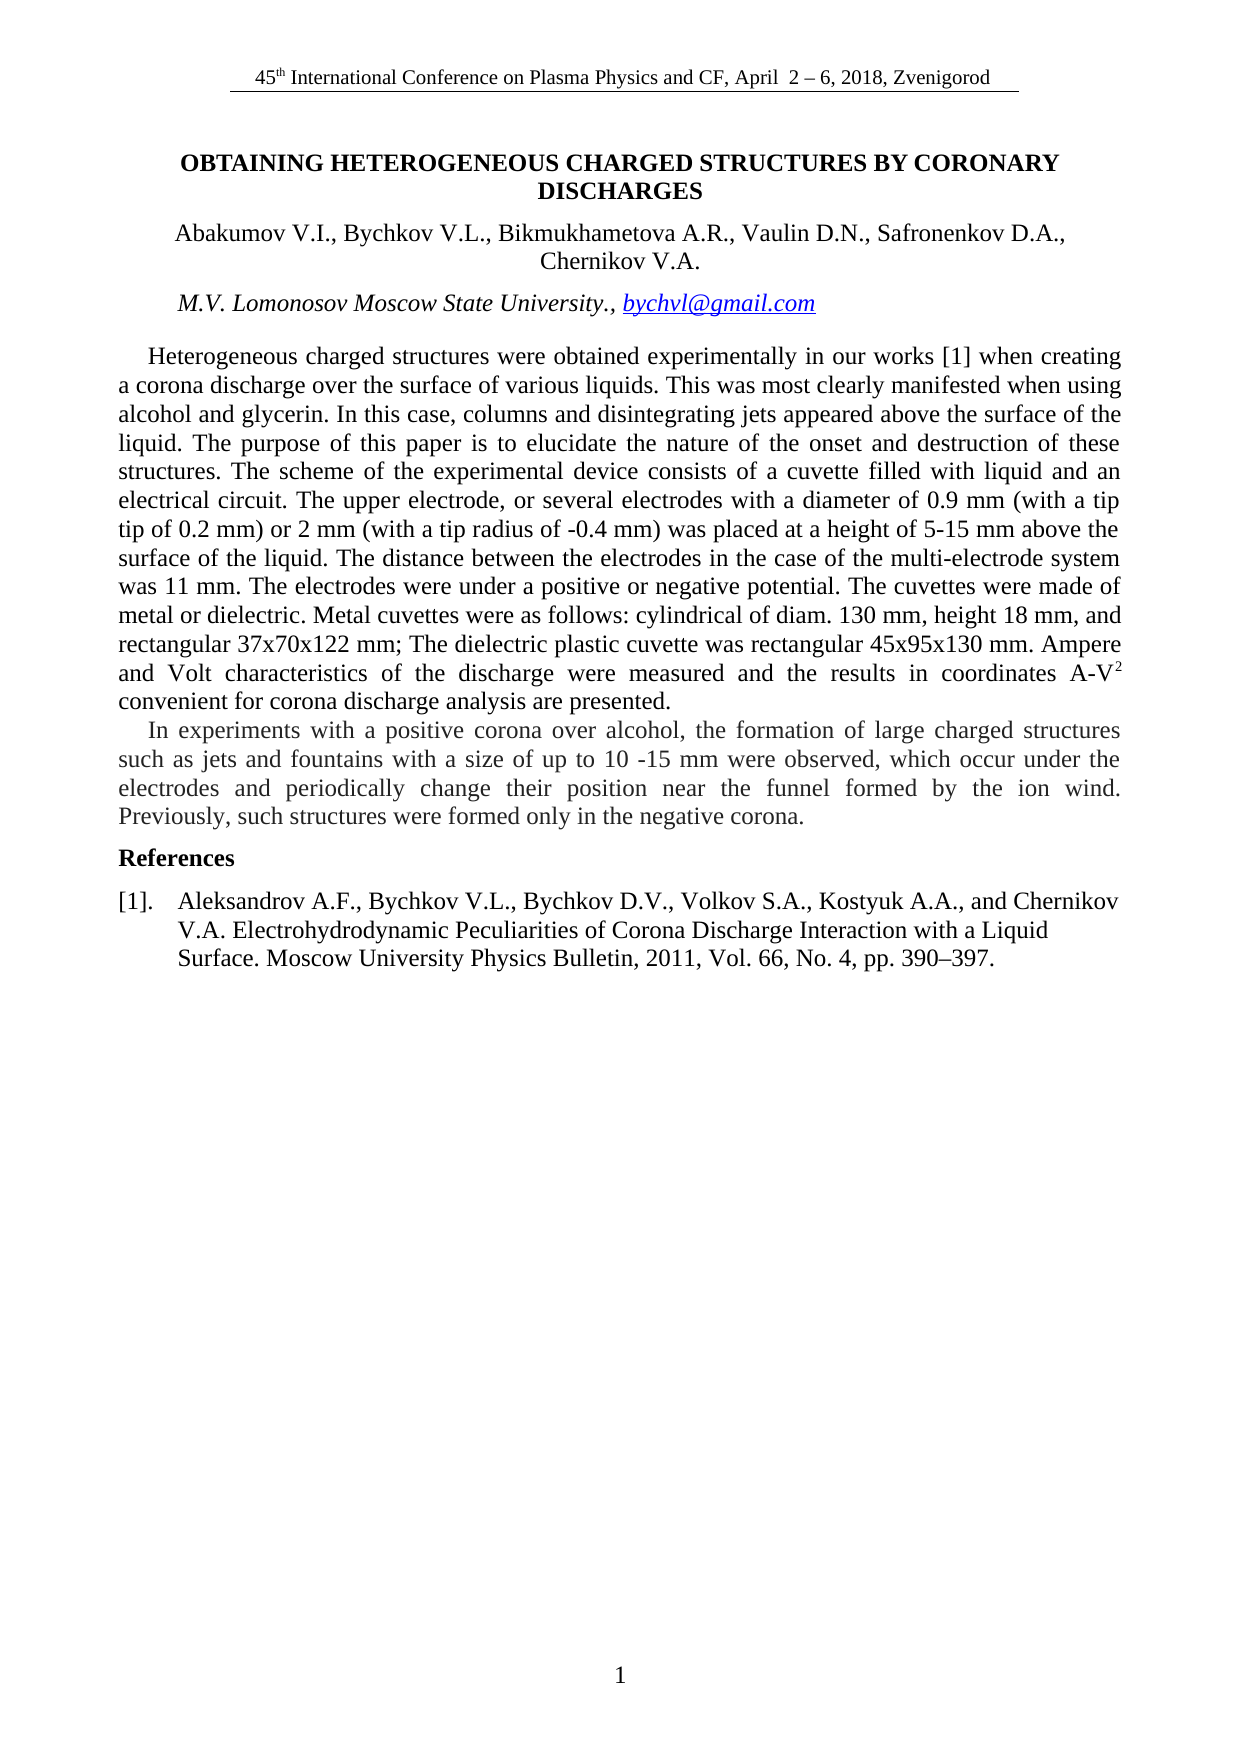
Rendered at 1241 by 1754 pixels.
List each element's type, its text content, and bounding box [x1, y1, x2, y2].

text Aleksandrov A.F., Bychkov V.L., Bychkov D.V., Volkov S.A., Kostyuk A.A., and Chernikov V.A. Electrohydrodynamic Peculiarities of Corona Discharge Interaction with a Liquid Surface. Moscow University Physics Bulletin, 2011, Vol. 66, No. 4, pp. 390–397. [118, 886, 1122, 972]
title OBTAINING HETEROGENEOUS CHARGED STRUCTURES BY CORONARY DISCHARGES [118, 148, 1122, 205]
title References [118, 843, 1122, 871]
text Heterogeneous charged structures were obtained experimentally in our works [1] when creating a corona discharge over the surface of various liquids. This was most clearly manifested when using alcohol and glycerin. In this case, columns and disintegrating jets appeared above the surface of the liquid. The purpose of this paper is to elucidate the nature of the onset and destruction of these structures. The scheme of the experimental device consists of a cuvette filled with liquid and an electrical circuit. The upper electrode, or several electrodes with a diameter of 0.9 mm (with a tip tip of 0.2 mm) or 2 mm (with a tip radius of -0.4 mm) was placed at a height of 5-15 mm above the surface of the liquid. The distance between the electrodes in the case of the multi-electrode system was 11 mm. The electrodes were under a positive or negative potential. The cuvettes were made of metal or dielectric. Metal cuvettes were as follows: cylindrical of diam. 130 mm, height 18 mm, and rectangular 37x70x122 mm; The dielectric plastic cuvette was rectangular 45x95x130 mm. Ampere and Volt characteristics of the discharge were measured and the results in coordinates A-V2 convenient for corona discharge analysis are presented. [118, 341, 1122, 715]
text In experiments with a positive corona over alcohol, the formation of large charged structures such as jets and fountains with a size of up to 10 -15 mm were observed, which occur under the electrodes and periodically change their position near the funnel formed by the ion wind. Previously, such structures were formed only in the negative corona. [118, 715, 1122, 830]
text Abakumov V.I., Bychkov V.L., Bikmukhametova A.R., Vaulin D.N., Safronenkov D.A., Chernikov V.A. [159, 218, 1081, 275]
text M.V. Lomonosov Moscow State University., bychvl@gmail.com [177, 288, 1122, 316]
